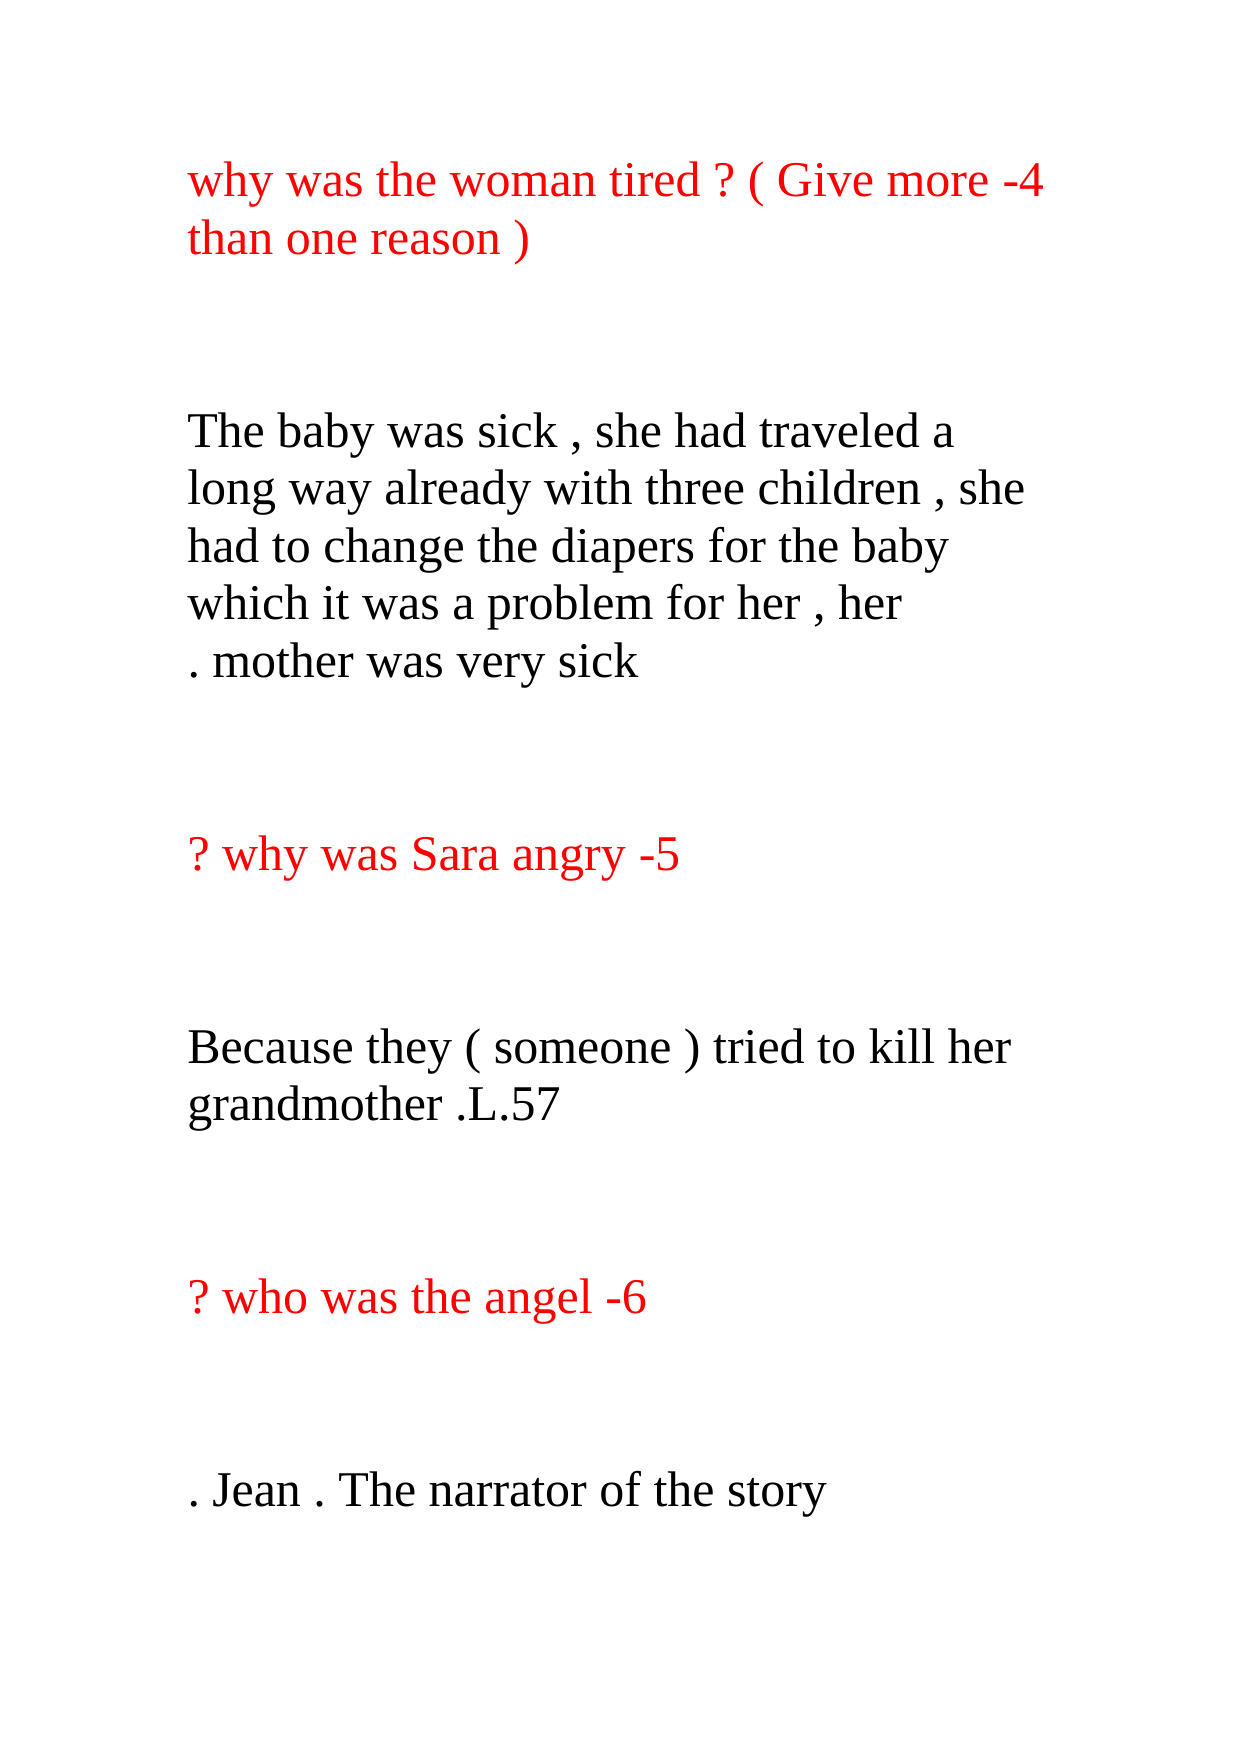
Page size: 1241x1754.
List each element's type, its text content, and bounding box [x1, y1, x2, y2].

text 6- who was the angel ? [187, 1267, 1053, 1324]
text 4- why was the woman tired ? ( Give more than one reason ) [187, 150, 1053, 265]
text The baby was sick , she had traveled a long way already with three children , she had to change the diapers for the baby which it was a problem for her , her mother was very sick . [187, 401, 1053, 688]
text Jean . The narrator of the story . [187, 1460, 1053, 1518]
text 5- why was Sara angry ? [187, 823, 1053, 881]
text Because they ( someone ) tried to kill her grandmother .L.57 [187, 1017, 1053, 1132]
